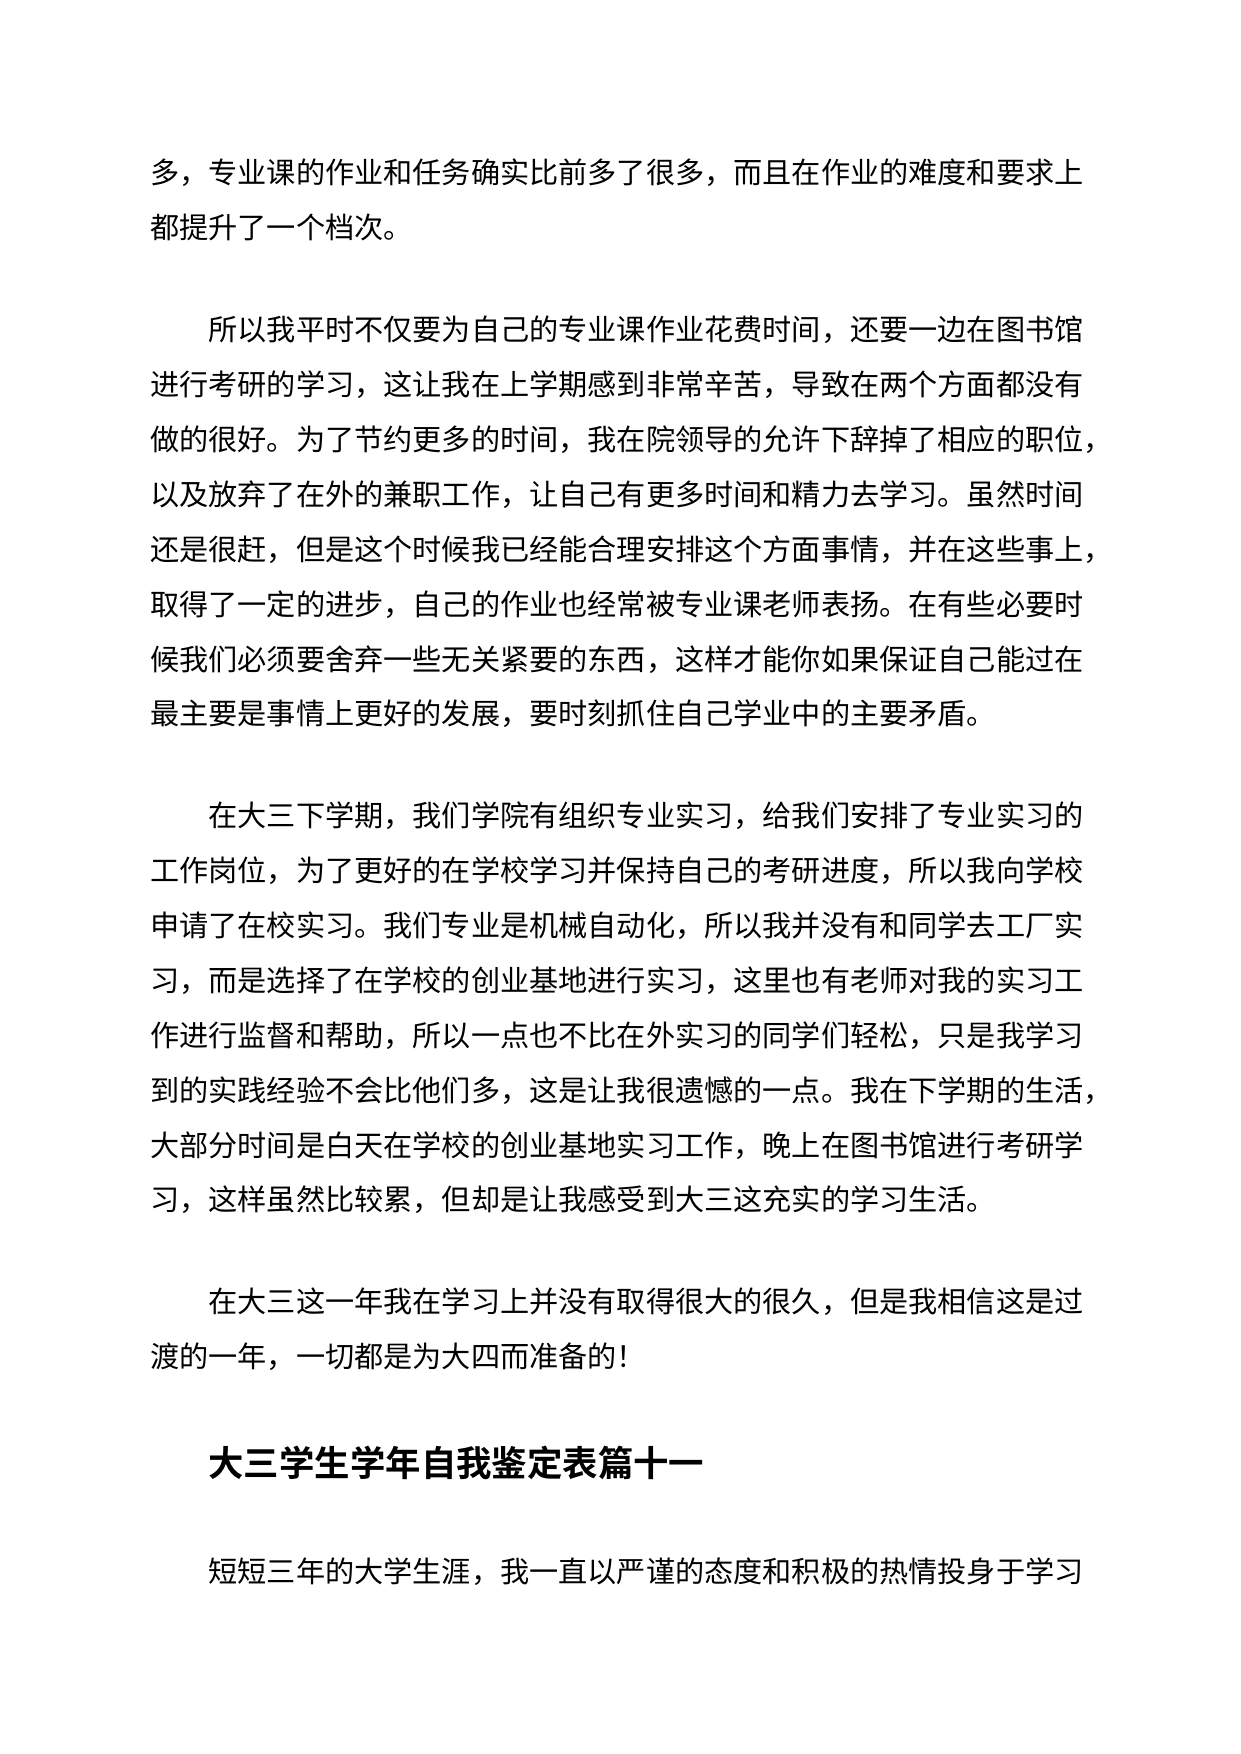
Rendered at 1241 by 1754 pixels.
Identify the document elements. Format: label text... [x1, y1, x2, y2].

text 在大三下学期，我们学院有组织专业实习，给我们安排了专业实习的工作岗位，为了更好的在学校学习并保持自己的考研进度，所以我向学校申请了在校实习。我们专业是机械自动化，所以我并没有和同学去工厂实习，而是选择了在学校的创业基地进行实习，这里也有老师对我的实习工作进行监督和帮助，所以一点也不比在外实习的同学们轻松，只是我学习到的实践经验不会比他们多，这是让我很遗憾的一点。我在下学期的生活，大部分时间是白天在学校的创业基地实习工作，晚上在图书馆进行考研学习，这样虽然比较累，但却是让我感受到大三这充实的学习生活。 [150, 793, 1090, 1219]
text 大三学生学年自我鉴定表篇十一 [150, 1435, 1090, 1487]
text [150, 150, 1090, 247]
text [150, 1549, 1090, 1591]
text 所以我平时不仅要为自己的专业课作业花费时间，还要一边在图书馆进行考研的学习，这让我在上学期感到非常辛苦，导致在两个方面都没有做的很好。为了节约更多的时间，我在院领导的允许下辞掉了相应的职位，以及放弃了在外的兼职工作，让自己有更多时间和精力去学习。虽然时间还是很赶，但是这个时候我已经能合理安排这个方面事情，并在这些事上，取得了一定的进步，自己的作业也经常被专业课老师表扬。在有些必要时候我们必须要舍弃一些无关紧要的东西，这样才能你如果保证自己能过在最主要是事情上更好的发展，要时刻抓住自己学业中的主要矛盾。 [150, 307, 1090, 733]
text 在大三这一年我在学习上并没有取得很大的很久，但是我相信这是过渡的一年，一切都是为大四而准备的！ [150, 1279, 1090, 1376]
